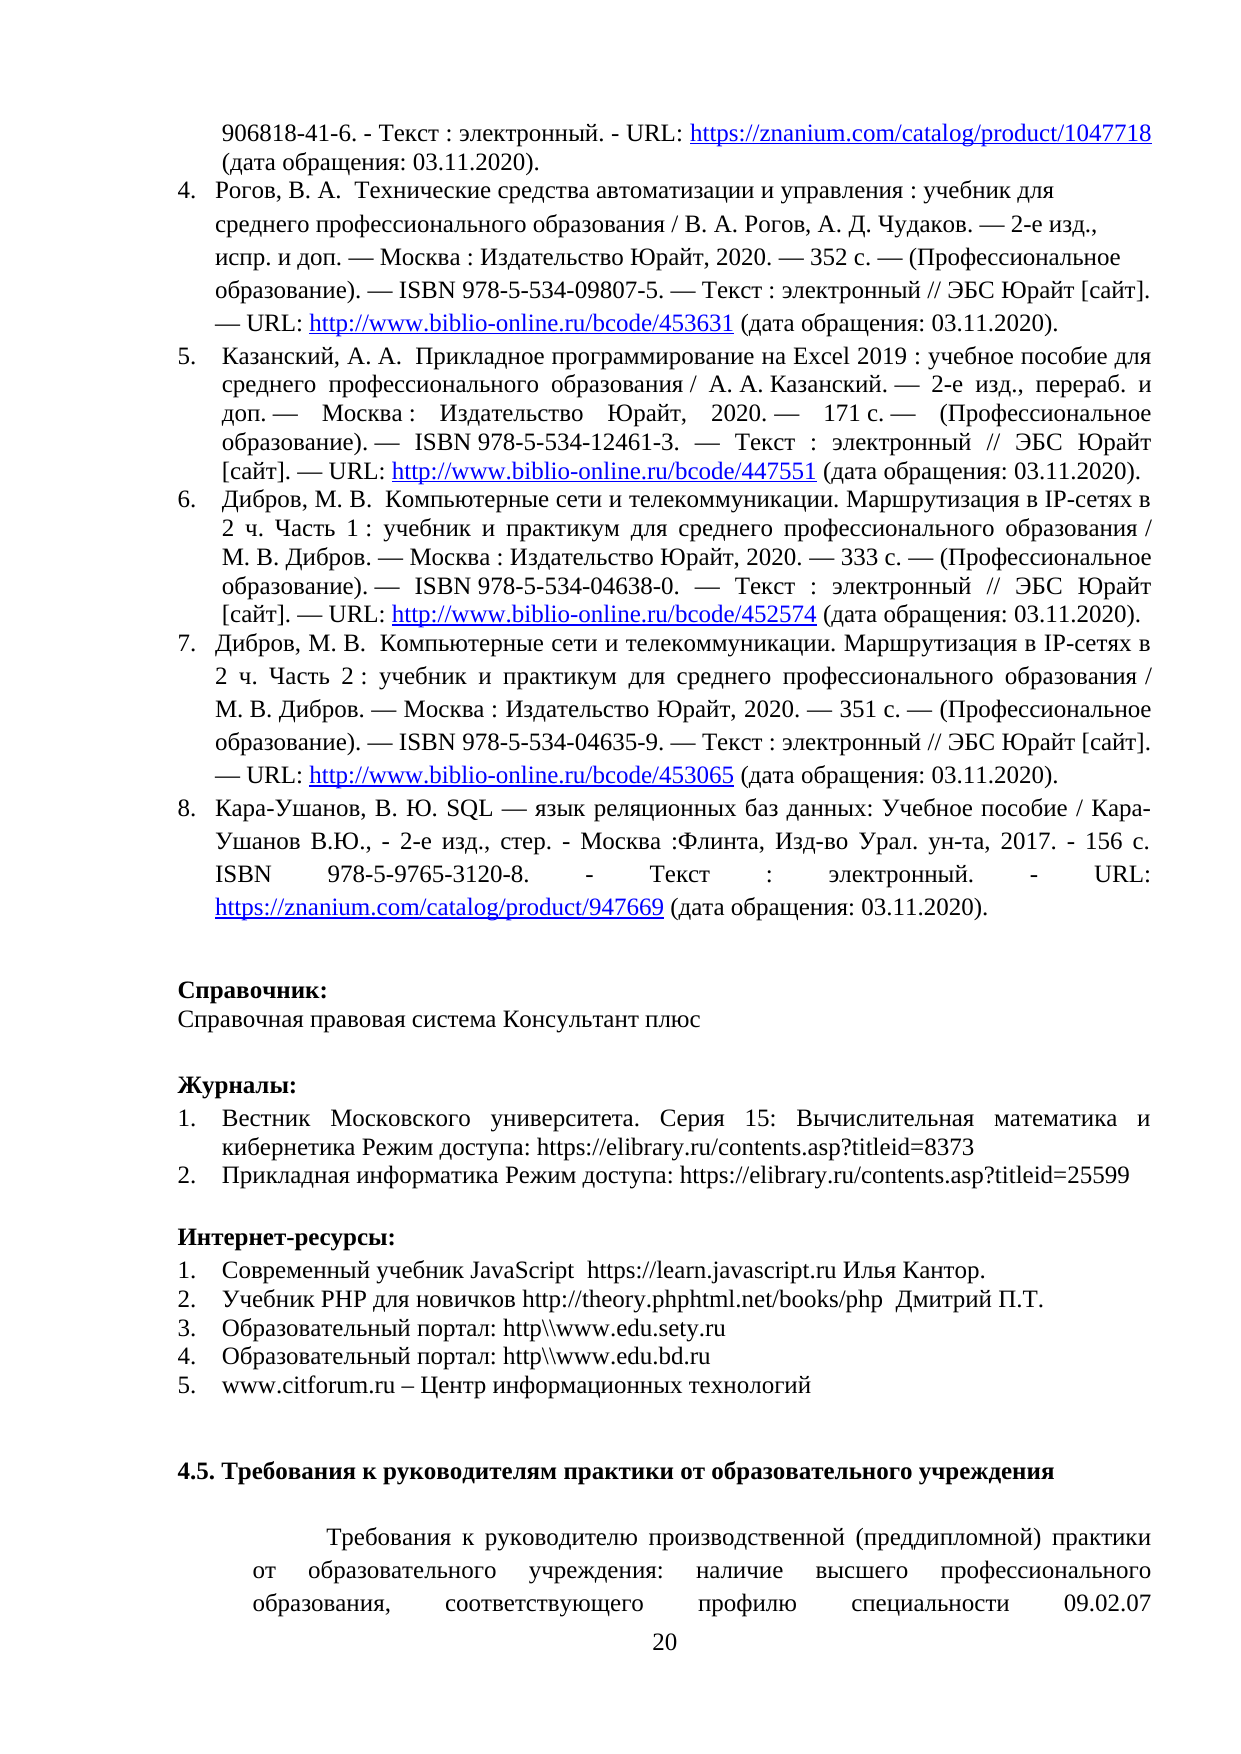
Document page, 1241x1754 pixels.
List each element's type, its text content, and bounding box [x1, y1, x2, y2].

list Казанский, А. А. Прикладное программирование на Excel 2019 : учебное пособие для среднего профессионального образования / А. А. Казанский. — 2-е изд., перераб. и доп. — Москва : Издательство Юрайт, 2020. — 171 с. — (Профессиональное образование). — ISBN 978-5-534-12461-3. — Текст : электронный // ЭБС Юрайт [сайт]. — URL: http://www.biblio-online.ru/bcode/447551 (дата обращения: 03.11.2020). [177, 341, 1152, 484]
list www.citforum.ru – Центр информационных технологий [177, 1370, 1152, 1399]
list Образовательный портал: http\\www.edu.sety.ru [177, 1313, 1152, 1341]
list Прикладная информатика Режим доступа: https://elibrary.ru/contents.asp?titleid=25599 [177, 1160, 1152, 1189]
list Учебник PHP для новичков http://theory.phphtml.net/books/php Дмитрий П.Т. [177, 1284, 1152, 1313]
list Вестник Московского университета. Серия 15: Вычислительная математика и кибернетика Режим доступа: https://elibrary.ru/contents.asp?titleid=8373 [177, 1103, 1152, 1160]
list Интернет-ресурсы: [177, 1222, 1152, 1251]
list Кара-Ушанов, В. Ю. SQL — язык реляционных баз данных: Учебное пособие / Кара-Ушанов В.Ю., - 2-е изд., стер. - Москва :Флинта, Изд-во Урал. ун-та, 2017. - 156 с. ISBN 978-5-9765-3120-8. - Текст : электронный. - URL: https://znanium.com/catalog/product/947669 (дата обращения: 03.11.2020). [177, 793, 1152, 921]
list Рогов, В. А. Технические средства автоматизации и управления : учебник для среднего профессионального образования / В. А. Рогов, А. Д. Чудаков. — 2-е изд., испр. и доп. — Москва : Издательство Юрайт, 2020. — 352 с. — (Профессиональное образование). — ISBN 978-5-534-09807-5. — Текст : электронный // ЭБС Юрайт [сайт]. — URL: http://www.biblio-online.ru/bcode/453631 (дата обращения: 03.11.2020). [177, 176, 1152, 336]
list Справочная правовая система Консультант плюс [177, 1004, 1152, 1032]
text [252, 1522, 1152, 1617]
list Дибров, М. В. Компьютерные сети и телекоммуникации. Маршрутизация в IP-сетях в 2 ч. Часть 1 : учебник и практикум для среднего профессионального образования / М. В. Дибров. — Москва : Издательство Юрайт, 2020. — 333 с. — (Профессиональное образование). — ISBN 978-5-534-04638-0. — Текст : электронный // ЭБС Юрайт [сайт]. — URL: http://www.biblio-online.ru/bcode/452574 (дата обращения: 03.11.2020). [177, 484, 1152, 628]
list Журналы: [177, 1070, 1152, 1098]
list Образовательный портал: http\\www.edu.bd.ru [177, 1341, 1152, 1370]
list 4.5. Требования к руководителям практики от образовательного учреждения [177, 1456, 1152, 1485]
list Современный учебник JavaScript https://learn.javascript.ru Илья Кантор. [177, 1255, 1152, 1284]
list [177, 118, 1152, 176]
list Справочник: [177, 975, 1152, 1004]
list Дибров, М. В. Компьютерные сети и телекоммуникации. Маршрутизация в IP-сетях в 2 ч. Часть 2 : учебник и практикум для среднего профессионального образования / М. В. Дибров. — Москва : Издательство Юрайт, 2020. — 351 с. — (Профессиональное образование). — ISBN 978-5-534-04635-9. — Текст : электронный // ЭБС Юрайт [сайт]. — URL: http://www.biblio-online.ru/bcode/453065 (дата обращения: 03.11.2020). [177, 628, 1152, 789]
